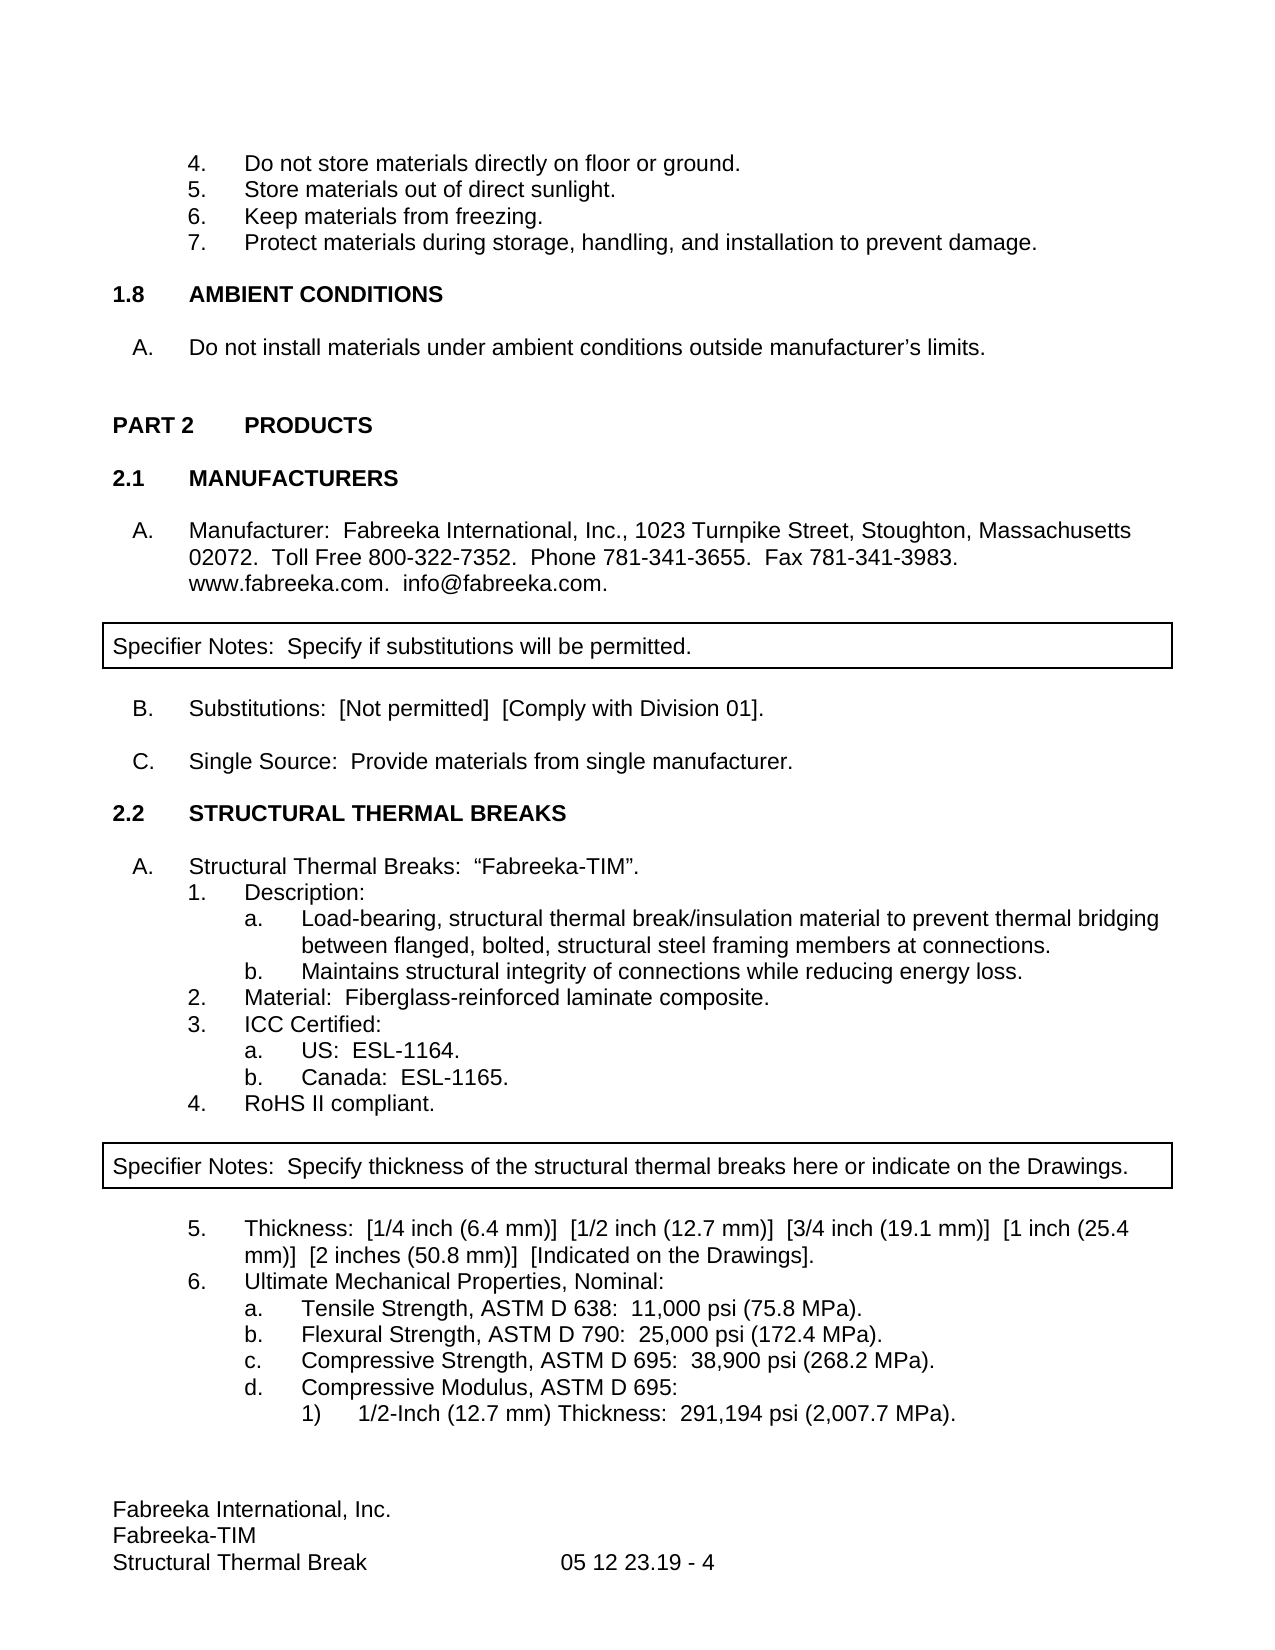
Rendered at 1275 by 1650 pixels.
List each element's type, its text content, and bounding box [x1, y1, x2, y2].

subtitle US: ESL-1164. [244, 1037, 1162, 1063]
subtitle STRUCTURAL THERMAL BREAKS [112, 800, 1162, 827]
subtitle MANUFACTURERS [112, 465, 1162, 491]
subtitle Store materials out of direct sunlight. [187, 176, 1162, 203]
subtitle 1/2-Inch (12.7 mm) Thickness: 291,194 psi (2,007.7 MPa). [301, 1400, 1162, 1426]
text Specifier Notes: Specify if substitutions will be permitted. [104, 624, 1171, 667]
subtitle Protect materials during storage, handling, and installation to prevent damage. [187, 229, 1162, 255]
subtitle Keep materials from freezing. [187, 203, 1162, 229]
text Specifier Notes: Specify thickness of the structural thermal breaks here or indicate on the Drawings. [104, 1144, 1171, 1187]
subtitle Load-bearing, structural thermal break/insulation material to prevent thermal bridging between flanged, bolted, structural steel framing members at connections. [244, 905, 1162, 958]
subtitle AMBIENT CONDITIONS [112, 281, 1162, 308]
subtitle Do not store materials directly on floor or ground. [187, 150, 1162, 176]
subtitle Manufacturer: Fabreeka International, Inc., 1023 Turnpike Street, Stoughton, Massachusetts 02072. Toll Free 800-322-7352. Phone 781-341-3655. Fax 781-341-3983. www.fabreeka.com. info@fabreeka.com. [132, 517, 1162, 596]
subtitle Canada: ESL-1165. [244, 1063, 1162, 1090]
subtitle ICC Certified: [187, 1011, 1162, 1037]
subtitle PRODUCTS [112, 412, 1162, 439]
subtitle Substitutions: [Not permitted] [Comply with Division 01]. [132, 695, 1162, 722]
subtitle Description: [187, 879, 1162, 905]
subtitle Tensile Strength, ASTM D 638: 11,000 psi (75.8 MPa). [244, 1294, 1162, 1321]
subtitle Thickness: [1/4 inch (6.4 mm)] [1/2 inch (12.7 mm)] [3/4 inch (19.1 mm)] [1 inch (25.4 mm)] [2 inches (50.8 mm)] [Indicated on the Drawings]. [187, 1215, 1162, 1268]
subtitle Compressive Strength, ASTM D 695: 38,900 psi (268.2 MPa). [244, 1347, 1162, 1373]
subtitle Single Source: Provide materials from single manufacturer. [132, 748, 1162, 774]
subtitle Ultimate Mechanical Properties, Nominal: [187, 1268, 1162, 1294]
subtitle Maintains structural integrity of connections while reducing energy loss. [244, 958, 1162, 984]
subtitle Material: Fiberglass-reinforced laminate composite. [187, 984, 1162, 1011]
subtitle Flexural Strength, ASTM D 790: 25,000 psi (172.4 MPa). [244, 1321, 1162, 1347]
subtitle RoHS II compliant. [187, 1090, 1162, 1116]
subtitle Do not install materials under ambient conditions outside manufacturer’s limits. [132, 334, 1162, 360]
subtitle Structural Thermal Breaks: “Fabreeka-TIM”. [132, 853, 1162, 879]
subtitle Compressive Modulus, ASTM D 695: [244, 1373, 1162, 1400]
